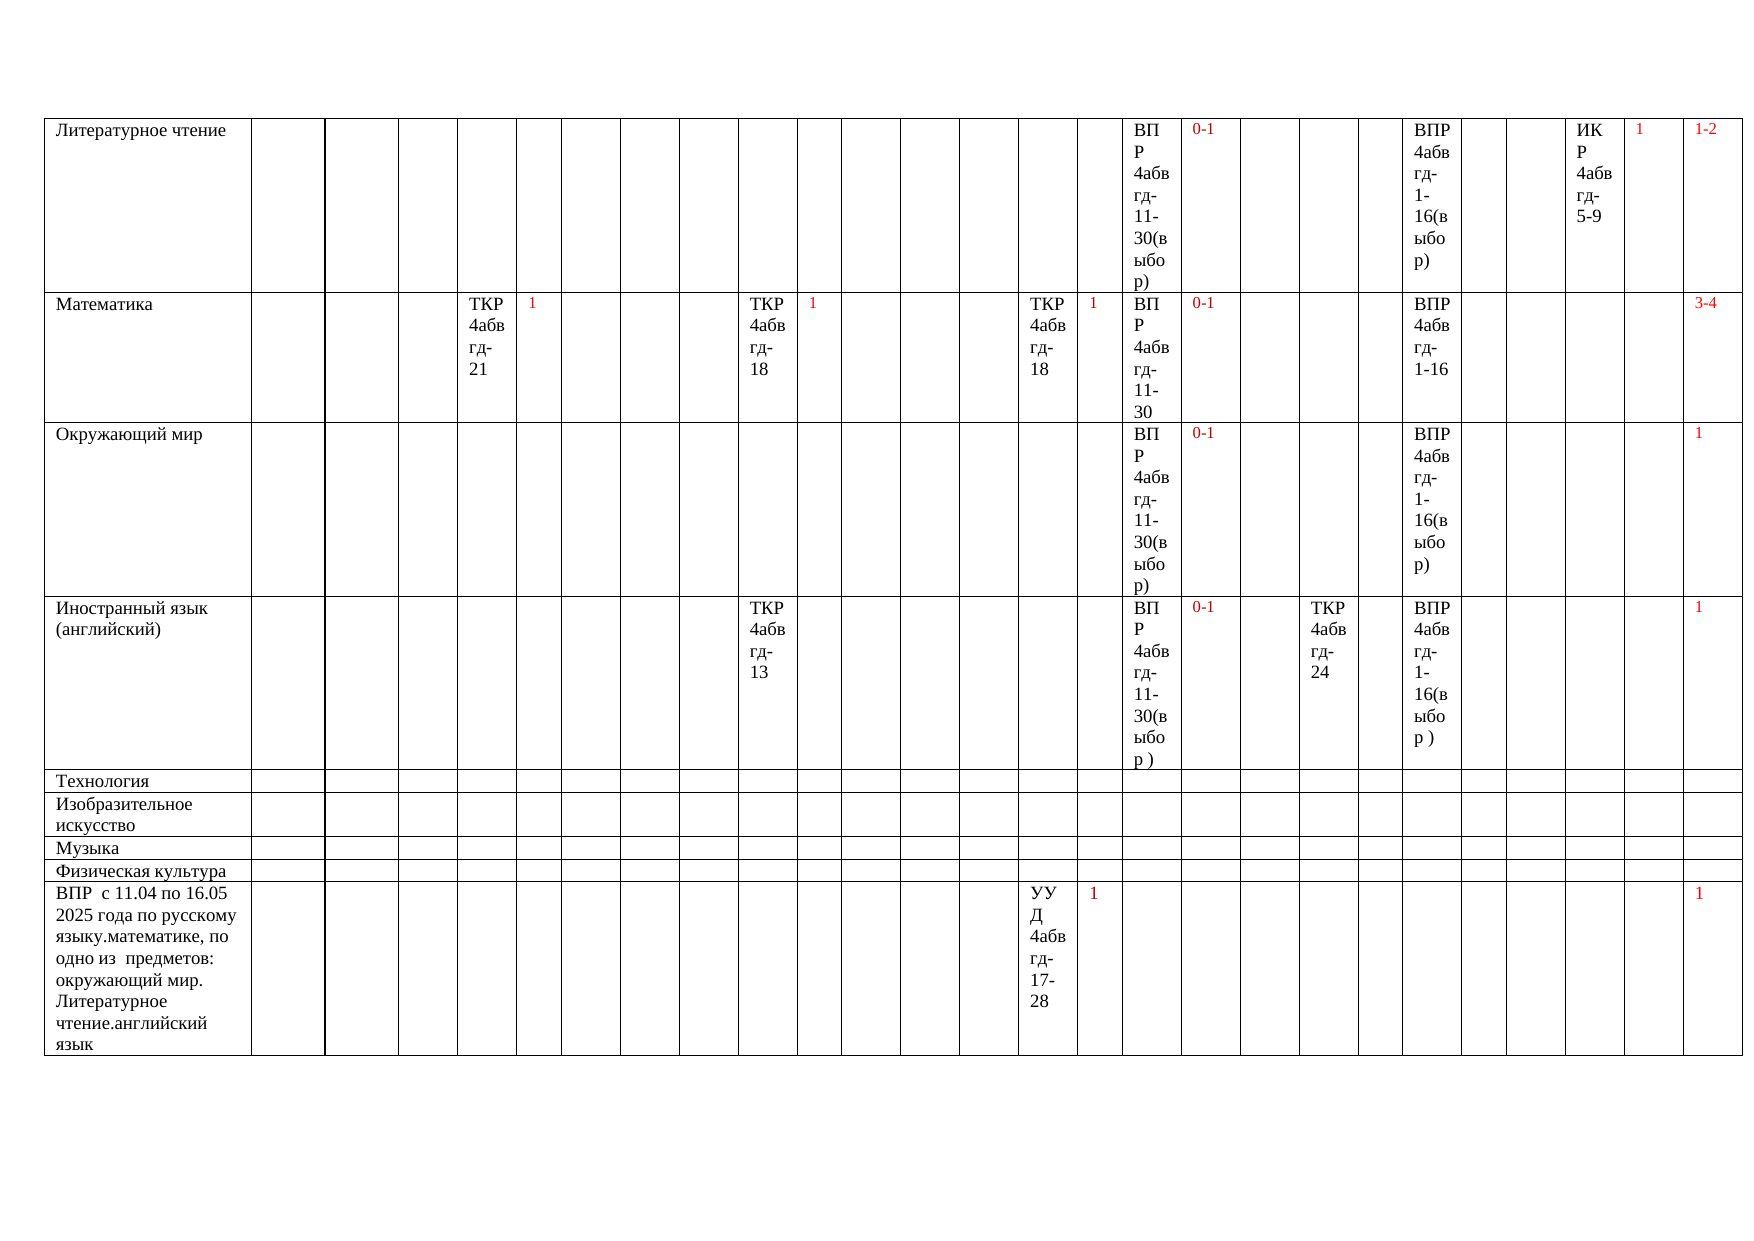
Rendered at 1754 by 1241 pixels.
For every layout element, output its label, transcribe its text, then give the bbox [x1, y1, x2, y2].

table_cell 1 [1078, 293, 1122, 422]
table_cell [562, 119, 620, 292]
table_cell [562, 423, 620, 596]
table_cell [1123, 882, 1181, 1055]
table_cell [1241, 793, 1299, 836]
table_cell [1019, 770, 1077, 792]
table_cell [1625, 882, 1683, 1055]
table_cell Литературное чтение [45, 119, 251, 292]
table_cell [326, 770, 398, 792]
table_cell ТКР 4абвгд-21 [458, 293, 516, 422]
table_cell [1566, 837, 1624, 858]
table_cell [517, 423, 561, 596]
table_cell [1300, 837, 1358, 858]
table_cell [960, 293, 1018, 422]
table_cell УУД 4абвгд-17-28 [1019, 882, 1077, 1055]
table_cell [399, 882, 457, 1055]
table_cell [517, 770, 561, 792]
table_cell 0-1 [1182, 597, 1240, 769]
table_cell [1625, 423, 1683, 596]
table_cell [680, 423, 738, 596]
table_cell [1507, 882, 1565, 1055]
table_cell [1625, 860, 1683, 881]
table_cell [739, 793, 797, 836]
table_cell [842, 793, 900, 836]
table_cell [621, 770, 679, 792]
table_cell [1462, 770, 1506, 792]
table_cell [1625, 597, 1683, 769]
table_cell [252, 793, 324, 836]
table_cell [1241, 423, 1299, 596]
table_cell 1 [1684, 882, 1742, 1055]
table_cell [1019, 860, 1077, 881]
table_cell [1566, 597, 1624, 769]
table_cell [1566, 860, 1624, 881]
table_cell [842, 770, 900, 792]
table_cell 1 [517, 293, 561, 422]
table_cell 0-1 [1182, 119, 1240, 292]
table_cell [326, 837, 398, 858]
table_cell [458, 597, 516, 769]
table_cell [1507, 293, 1565, 422]
table_cell [326, 860, 398, 881]
table_cell [1300, 293, 1358, 422]
table_cell [517, 119, 561, 292]
table_cell [1403, 837, 1461, 858]
table_cell Музыка [45, 837, 251, 858]
table_cell [399, 423, 457, 596]
table_cell ВПР 4абвгд-1-16(выбор) [1403, 119, 1461, 292]
table_cell [517, 837, 561, 858]
table_cell [399, 793, 457, 836]
table_cell [1566, 423, 1624, 596]
table_cell [739, 770, 797, 792]
table_cell [517, 882, 561, 1055]
table_cell [326, 793, 398, 836]
table_cell [1507, 770, 1565, 792]
table_cell [621, 597, 679, 769]
table_cell [1359, 793, 1402, 836]
table_cell [1462, 293, 1506, 422]
table_cell [1123, 770, 1181, 792]
table_cell [798, 423, 841, 596]
table_cell [1507, 793, 1565, 836]
table_cell [458, 119, 516, 292]
table_cell [1462, 423, 1506, 596]
table_cell [680, 293, 738, 422]
table_cell [252, 770, 324, 792]
table_cell [1078, 860, 1122, 881]
table_cell [901, 837, 959, 858]
table_cell [458, 837, 516, 858]
table_cell [252, 423, 324, 596]
table_cell [901, 423, 959, 596]
table_cell ТКР 4абвгд-13 [739, 597, 797, 769]
table_cell [1300, 793, 1358, 836]
table_cell [1566, 882, 1624, 1055]
table_cell [1625, 837, 1683, 858]
table_cell 0-1 [1182, 423, 1240, 596]
table_cell [1182, 882, 1240, 1055]
table_cell [1566, 793, 1624, 836]
table_cell [1462, 837, 1506, 858]
table_cell [798, 597, 841, 769]
table_cell [960, 793, 1018, 836]
table_cell [680, 770, 738, 792]
table_cell [1359, 770, 1402, 792]
table_cell [739, 860, 797, 881]
table_cell [1300, 770, 1358, 792]
table_cell [1507, 837, 1565, 858]
table_cell Математика [45, 293, 251, 422]
table_cell [621, 293, 679, 422]
table_cell [1300, 882, 1358, 1055]
table_cell [458, 793, 516, 836]
table_cell [1241, 770, 1299, 792]
table_cell [960, 423, 1018, 596]
table_cell 1 [1684, 423, 1742, 596]
table_cell [517, 793, 561, 836]
table_cell Изобразительное искусство [45, 793, 251, 836]
table_cell [1078, 770, 1122, 792]
table_cell [960, 882, 1018, 1055]
table_cell [252, 293, 324, 422]
table_cell ВПР 4абвгд-11-30(выбор) [1123, 119, 1181, 292]
table_cell [680, 837, 738, 858]
table_cell [1403, 770, 1461, 792]
table_cell [1684, 793, 1742, 836]
table_cell [798, 882, 841, 1055]
table_cell [562, 793, 620, 836]
table_cell [252, 119, 324, 292]
table_cell [562, 882, 620, 1055]
table_cell [1019, 793, 1077, 836]
table_cell [1019, 119, 1077, 292]
table_cell [1462, 793, 1506, 836]
table_cell 0-1 [1182, 293, 1240, 422]
table_cell [1182, 793, 1240, 836]
table_cell [1684, 770, 1742, 792]
table_cell [901, 119, 959, 292]
table_cell [1123, 793, 1181, 836]
table_cell [901, 770, 959, 792]
table_cell [798, 860, 841, 881]
table_cell [739, 423, 797, 596]
table_cell [1078, 597, 1122, 769]
table_cell [798, 770, 841, 792]
table_cell [842, 119, 900, 292]
table_cell [739, 119, 797, 292]
table_cell 1 [1625, 119, 1683, 292]
table_cell [562, 837, 620, 858]
table_cell [326, 293, 398, 422]
table_cell [621, 793, 679, 836]
table_cell [1507, 423, 1565, 596]
table_cell [1241, 293, 1299, 422]
table_cell [399, 597, 457, 769]
table_cell [901, 293, 959, 422]
table_cell [326, 882, 398, 1055]
table_cell [458, 860, 516, 881]
table_cell [1462, 597, 1506, 769]
table_cell [680, 793, 738, 836]
table_cell [842, 860, 900, 881]
table_cell [842, 837, 900, 858]
table_cell [1625, 770, 1683, 792]
table_cell Окружающий мир [45, 423, 251, 596]
table_cell [1182, 770, 1240, 792]
table_cell 3-4 [1684, 293, 1742, 422]
table_cell 1 [1078, 882, 1122, 1055]
table_cell [458, 770, 516, 792]
table_cell 1-2 [1684, 119, 1742, 292]
table_cell [1078, 837, 1122, 858]
table_cell [458, 882, 516, 1055]
table_cell [517, 597, 561, 769]
table_cell [680, 882, 738, 1055]
table_cell [1019, 597, 1077, 769]
table_cell [1507, 597, 1565, 769]
table_cell [1241, 860, 1299, 881]
table_cell [680, 860, 738, 881]
table_cell Технология [45, 770, 251, 792]
table_cell [1359, 860, 1402, 881]
table_cell ВПР 4абвгд-11-30 [1123, 293, 1181, 422]
table_cell [1566, 293, 1624, 422]
table_cell ВПР 4абвгд-1-16 [1403, 293, 1461, 422]
table_cell [1182, 837, 1240, 858]
table_cell [399, 119, 457, 292]
table_cell [1241, 882, 1299, 1055]
table_cell [1359, 837, 1402, 858]
table_cell [1359, 293, 1402, 422]
table_cell [1403, 793, 1461, 836]
table_cell [1507, 860, 1565, 881]
table_cell [1300, 119, 1358, 292]
table_cell ТКР 4абвгд-24 [1300, 597, 1358, 769]
table_cell [1403, 860, 1461, 881]
table_cell 1 [1684, 597, 1742, 769]
table_cell [1123, 860, 1181, 881]
table_cell [326, 423, 398, 596]
table_cell ИКР 4абвгд-5-9 [1566, 119, 1624, 292]
table_cell [1403, 882, 1461, 1055]
table_cell [1359, 119, 1402, 292]
table_cell [1019, 837, 1077, 858]
table_cell [399, 293, 457, 422]
table_cell [798, 119, 841, 292]
table_cell [621, 860, 679, 881]
table_cell [1462, 882, 1506, 1055]
table_cell [252, 860, 324, 881]
table_cell [842, 882, 900, 1055]
table_cell [739, 837, 797, 858]
table_cell [1359, 597, 1402, 769]
table_cell [562, 293, 620, 422]
table_cell [1241, 837, 1299, 858]
table_cell [1182, 860, 1240, 881]
table_cell [1300, 860, 1358, 881]
table_cell [252, 837, 324, 858]
table_cell [1359, 423, 1402, 596]
table_cell [842, 597, 900, 769]
table_cell [399, 860, 457, 881]
table_cell [901, 860, 959, 881]
table_cell [458, 423, 516, 596]
table_cell [252, 882, 324, 1055]
table_cell [680, 597, 738, 769]
table_cell 1 [798, 293, 841, 422]
table_cell [1625, 293, 1683, 422]
table_cell [1462, 119, 1506, 292]
table_cell [621, 837, 679, 858]
table_cell [739, 882, 797, 1055]
table_cell ВПР 4абвгд-1-16(выбор) [1403, 423, 1461, 596]
table_cell [901, 793, 959, 836]
table_cell [1625, 793, 1683, 836]
table_cell [562, 860, 620, 881]
table_cell [252, 597, 324, 769]
table_cell [1300, 423, 1358, 596]
table_cell ТКР 4абвгд-18 [739, 293, 797, 422]
table_cell [1123, 837, 1181, 858]
table_cell [960, 860, 1018, 881]
table_cell [1241, 597, 1299, 769]
table_cell [1566, 770, 1624, 792]
table_cell ТКР 4абвгд-18 [1019, 293, 1077, 422]
table_cell ВПР 4абвгд-1-16(выбор ) [1403, 597, 1461, 769]
table_cell [621, 423, 679, 596]
table_cell ВПР 4абвгд-11-30(выбор) [1123, 423, 1181, 596]
table_cell [326, 597, 398, 769]
table_cell [1359, 882, 1402, 1055]
table_cell [399, 770, 457, 792]
table_cell [1684, 860, 1742, 881]
table_cell [1078, 793, 1122, 836]
table_cell [960, 770, 1018, 792]
table_cell [326, 119, 398, 292]
table_cell [960, 119, 1018, 292]
table_cell [960, 837, 1018, 858]
table_cell [1462, 860, 1506, 881]
table_cell Физическая культура [45, 860, 251, 881]
table_cell [621, 119, 679, 292]
table_cell [798, 793, 841, 836]
table_cell [517, 860, 561, 881]
table_cell [1078, 423, 1122, 596]
table_cell [798, 837, 841, 858]
table_cell [1078, 119, 1122, 292]
table_cell [960, 597, 1018, 769]
table_cell [680, 119, 738, 292]
table_cell ВПР 4абвгд-11-30(выбор ) [1123, 597, 1181, 769]
table_cell [562, 597, 620, 769]
table_cell [1019, 423, 1077, 596]
table_cell [901, 882, 959, 1055]
table_cell ВПР с 11.04 по 16.05 2025 года по русскому языку.математике, по одно из предметов: окружающий мир. Литературное чтение.английский язык [45, 882, 251, 1055]
table_cell [399, 837, 457, 858]
table_cell [1684, 837, 1742, 858]
table_cell [621, 882, 679, 1055]
table_cell [842, 293, 900, 422]
table_cell [1507, 119, 1565, 292]
table_cell [901, 597, 959, 769]
table_cell Иностранный язык (английский) [45, 597, 251, 769]
table_cell [1241, 119, 1299, 292]
table_cell [562, 770, 620, 792]
table_cell [842, 423, 900, 596]
